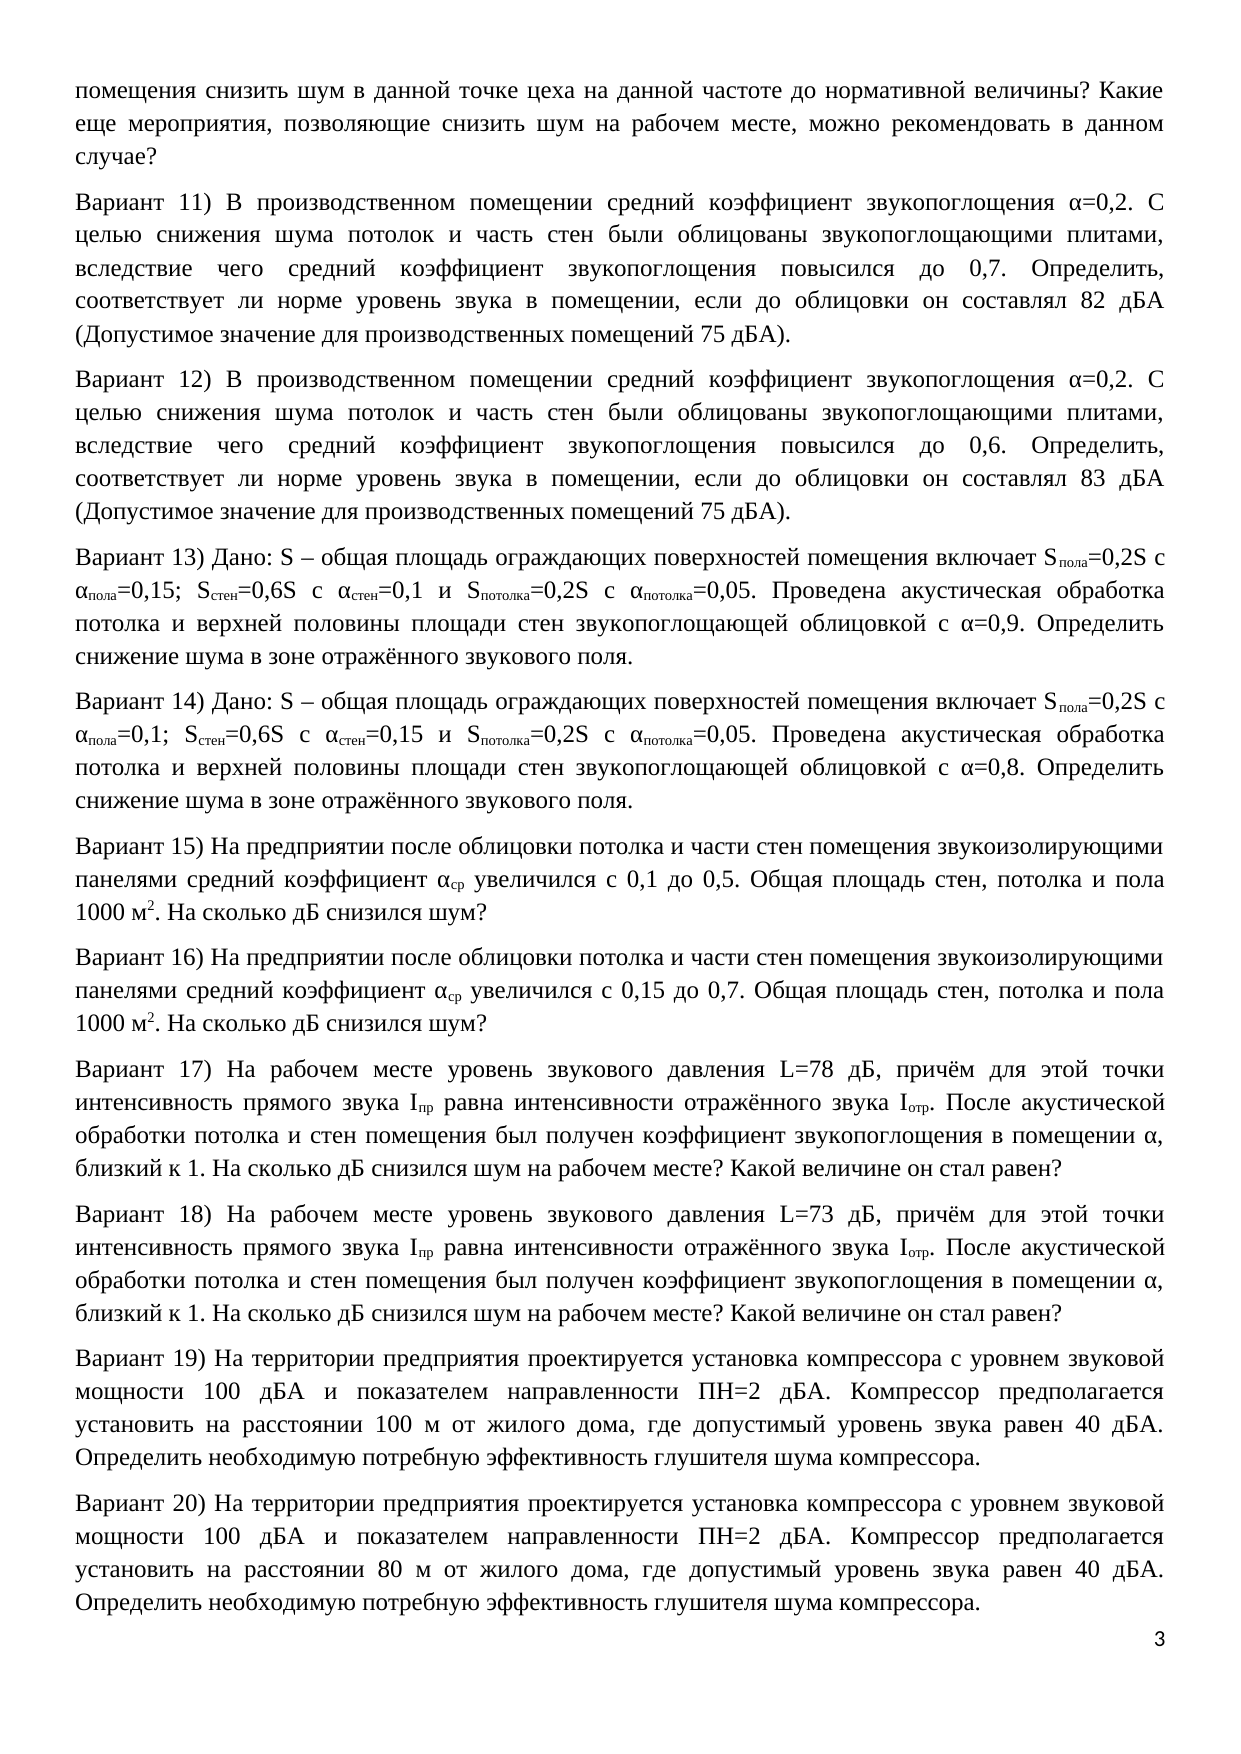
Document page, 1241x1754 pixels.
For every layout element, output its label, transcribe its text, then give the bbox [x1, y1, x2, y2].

text Вариант 14) Дано: S – общая площадь ограждающих поверхностей помещения включает Sпола=0,2S с αпола=0,1; Sстен=0,6S с αстен=0,15 и Sпотолка=0,2S с αпотолка=0,05. Проведена акустическая обработка потолка и верхней половины площади стен звукопоглощающей облицовкой с α=0,8. Определить снижение шума в зоне отражённого звукового поля. [75, 686, 1165, 814]
text Вариант 16) На предприятии после облицовки потолка и части стен помещения звукоизолирующими панелями средний коэффициент αср увеличился с 0,15 до 0,7. Общая площадь стен, потолка и пола 1000 м2. На сколько дБ снизился шум? [75, 942, 1165, 1037]
text Вариант 12) В производственном помещении средний коэффициент звукопоглощения α=0,2. С целью снижения шума потолок и часть стен были облицованы звукопоглощающими плитами, вследствие чего средний коэффициент звукопоглощения повысился до 0,6. Определить, соответствует ли норме уровень звука в помещении, если до облицовки он составлял 83 дБА (Допустимое значение для производственных помещений 75 дБА). [75, 364, 1165, 525]
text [75, 75, 1165, 170]
text Вариант 13) Дано: S – общая площадь ограждающих поверхностей помещения включает Sпола=0,2S с αпола=0,15; Sстен=0,6S с αстен=0,1 и Sпотолка=0,2S с αпотолка=0,05. Проведена акустическая обработка потолка и верхней половины площади стен звукопоглощающей облицовкой с α=0,9. Определить снижение шума в зоне отражённого звукового поля. [75, 542, 1165, 669]
text Вариант 18) На рабочем месте уровень звукового давления L=73 дБ, причём для этой точки интенсивность прямого звука Iпр равна интенсивности отражённого звука Iотр. После акустической обработки потолка и стен помещения был получен коэффициент звукопоглощения в помещении α, близкий к 1. На сколько дБ снизился шум на рабочем месте? Какой величине он стал равен? [75, 1199, 1165, 1326]
text Вариант 19) На территории предприятия проектируется установка компрессора с уровнем звуковой мощности 100 дБА и показателем направленности ПН=2 дБА. Компрессор предполагается установить на расстоянии 100 м от жилого дома, где допустимый уровень звука равен 40 дБА. Определить необходимую потребную эффективность глушителя шума компрессора. [75, 1343, 1165, 1471]
text Вариант 17) На рабочем месте уровень звукового давления L=78 дБ, причём для этой точки интенсивность прямого звука Iпр равна интенсивности отражённого звука Iотр. После акустической обработки потолка и стен помещения был получен коэффициент звукопоглощения в помещении α, близкий к 1. На сколько дБ снизился шум на рабочем месте? Какой величине он стал равен? [75, 1054, 1165, 1182]
text Вариант 11) В производственном помещении средний коэффициент звукопоглощения α=0,2. С целью снижения шума потолок и часть стен были облицованы звукопоглощающими плитами, вследствие чего средний коэффициент звукопоглощения повысился до 0,7. Определить, соответствует ли норме уровень звука в помещении, если до облицовки он составлял 82 дБА (Допустимое значение для производственных помещений 75 дБА). [75, 187, 1165, 347]
text Вариант 15) На предприятии после облицовки потолка и части стен помещения звукоизолирующими панелями средний коэффициент αср увеличился с 0,1 до 0,5. Общая площадь стен, потолка и пола 1000 м2. На сколько дБ снизился шум? [75, 831, 1165, 926]
text Вариант 20) На территории предприятия проектируется установка компрессора с уровнем звуковой мощности 100 дБА и показателем направленности ПН=2 дБА. Компрессор предполагается установить на расстоянии 80 м от жилого дома, где допустимый уровень звука равен 40 дБА. Определить необходимую потребную эффективность глушителя шума компрессора. [75, 1488, 1165, 1616]
